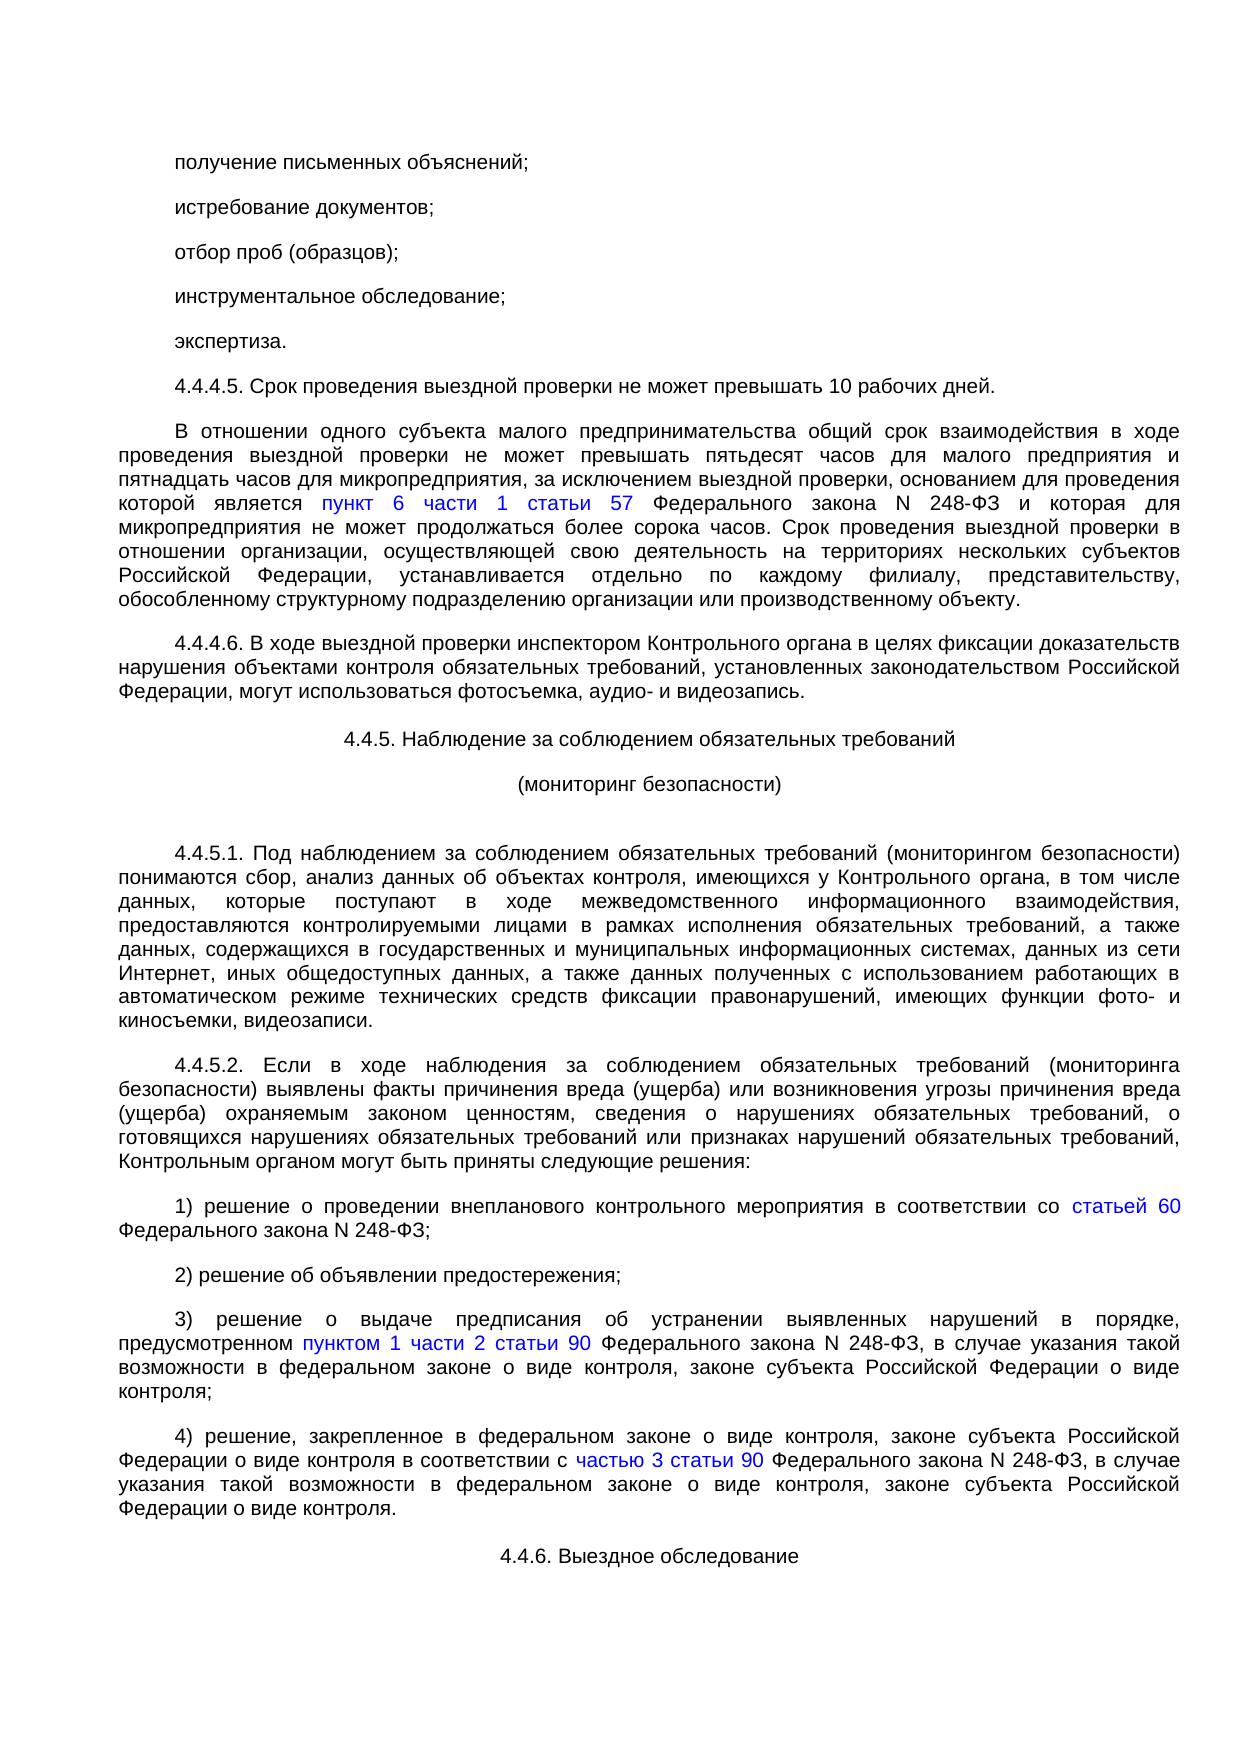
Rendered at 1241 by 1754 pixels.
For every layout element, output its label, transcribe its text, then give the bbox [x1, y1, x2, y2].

text получение письменных объяснений; [118, 150, 1181, 174]
text 4.4.5.1. Под наблюдением за соблюдением обязательных требований (мониторингом безопасности) понимаются сбор, анализ данных об объектах контроля, имеющихся у Контрольного органа, в том числе данных, которые поступают в ходе межведомственного информационного взаимодействия, предоставляются контролируемыми лицами в рамках исполнения обязательных требований, а также данных, содержащихся в государственных и муниципальных информационных системах, данных из сети Интернет, иных общедоступных данных, а также данных полученных с использованием работающих в автоматическом режиме технических средств фиксации правонарушений, имеющих функции фото- и киносъемки, видеозаписи. [118, 841, 1181, 1032]
text 4.4.5.2. Если в ходе наблюдения за соблюдением обязательных требований (мониторинга безопасности) выявлены факты причинения вреда (ущерба) или возникновения угрозы причинения вреда (ущерба) охраняемым законом ценностям, сведения о нарушениях обязательных требований, о готовящихся нарушениях обязательных требований или признаках нарушений обязательных требований, Контрольным органом могут быть приняты следующие решения: [118, 1053, 1181, 1173]
text истребование документов; [118, 195, 1181, 219]
text (мониторинг безопасности) [118, 772, 1181, 796]
text 3) решение о выдаче предписания об устранении выявленных нарушений в порядке, предусмотренном пунктом 1 части 2 статьи 90 Федерального закона N 248-ФЗ, в случае указания такой возможности в федеральном законе о виде контроля, законе субъекта Российской Федерации о виде контроля; [118, 1307, 1181, 1403]
text В отношении одного субъекта малого предпринимательства общий срок взаимодействия в ходе проведения выездной проверки не может превышать пятьдесят часов для малого предприятия и пятнадцать часов для микропредприятия, за исключением выездной проверки, основанием для проведения которой является пункт 6 части 1 статьи 57 Федерального закона N 248-ФЗ и которая для микропредприятия не может продолжаться более сорока часов. Срок проведения выездной проверки в отношении организации, осуществляющей свою деятельность на территориях нескольких субъектов Российской Федерации, устанавливается отдельно по каждому филиалу, представительству, обособленному структурному подразделению организации или производственному объекту. [118, 419, 1181, 610]
text 4.4.4.6. В ходе выездной проверки инспектором Контрольного органа в целях фиксации доказательств нарушения объектами контроля обязательных требований, установленных законодательством Российской Федерации, могут использоваться фотосъемка, аудио- и видеозапись. [118, 631, 1181, 703]
text экспертиза. [118, 329, 1181, 353]
text 1) решение о проведении внепланового контрольного мероприятия в соответствии со статьей 60 Федерального закона N 248-ФЗ; [118, 1194, 1181, 1242]
text 4.4.5. Наблюдение за соблюдением обязательных требований [118, 727, 1181, 751]
text 2) решение об объявлении предостережения; [118, 1262, 1181, 1286]
text 4.4.4.5. Срок проведения выездной проверки не может превышать 10 рабочих дней. [118, 374, 1181, 398]
text 4) решение, закрепленное в федеральном законе о виде контроля, законе субъекта Российской Федерации о виде контроля в соответствии с частью 3 статьи 90 Федерального закона N 248-ФЗ, в случае указания такой возможности в федеральном законе о виде контроля, законе субъекта Российской Федерации о виде контроля. [118, 1424, 1181, 1520]
text 4.4.6. Выездное обследование [118, 1544, 1181, 1568]
text инструментальное обследование; [118, 284, 1181, 308]
text отбор проб (образцов); [118, 239, 1181, 263]
